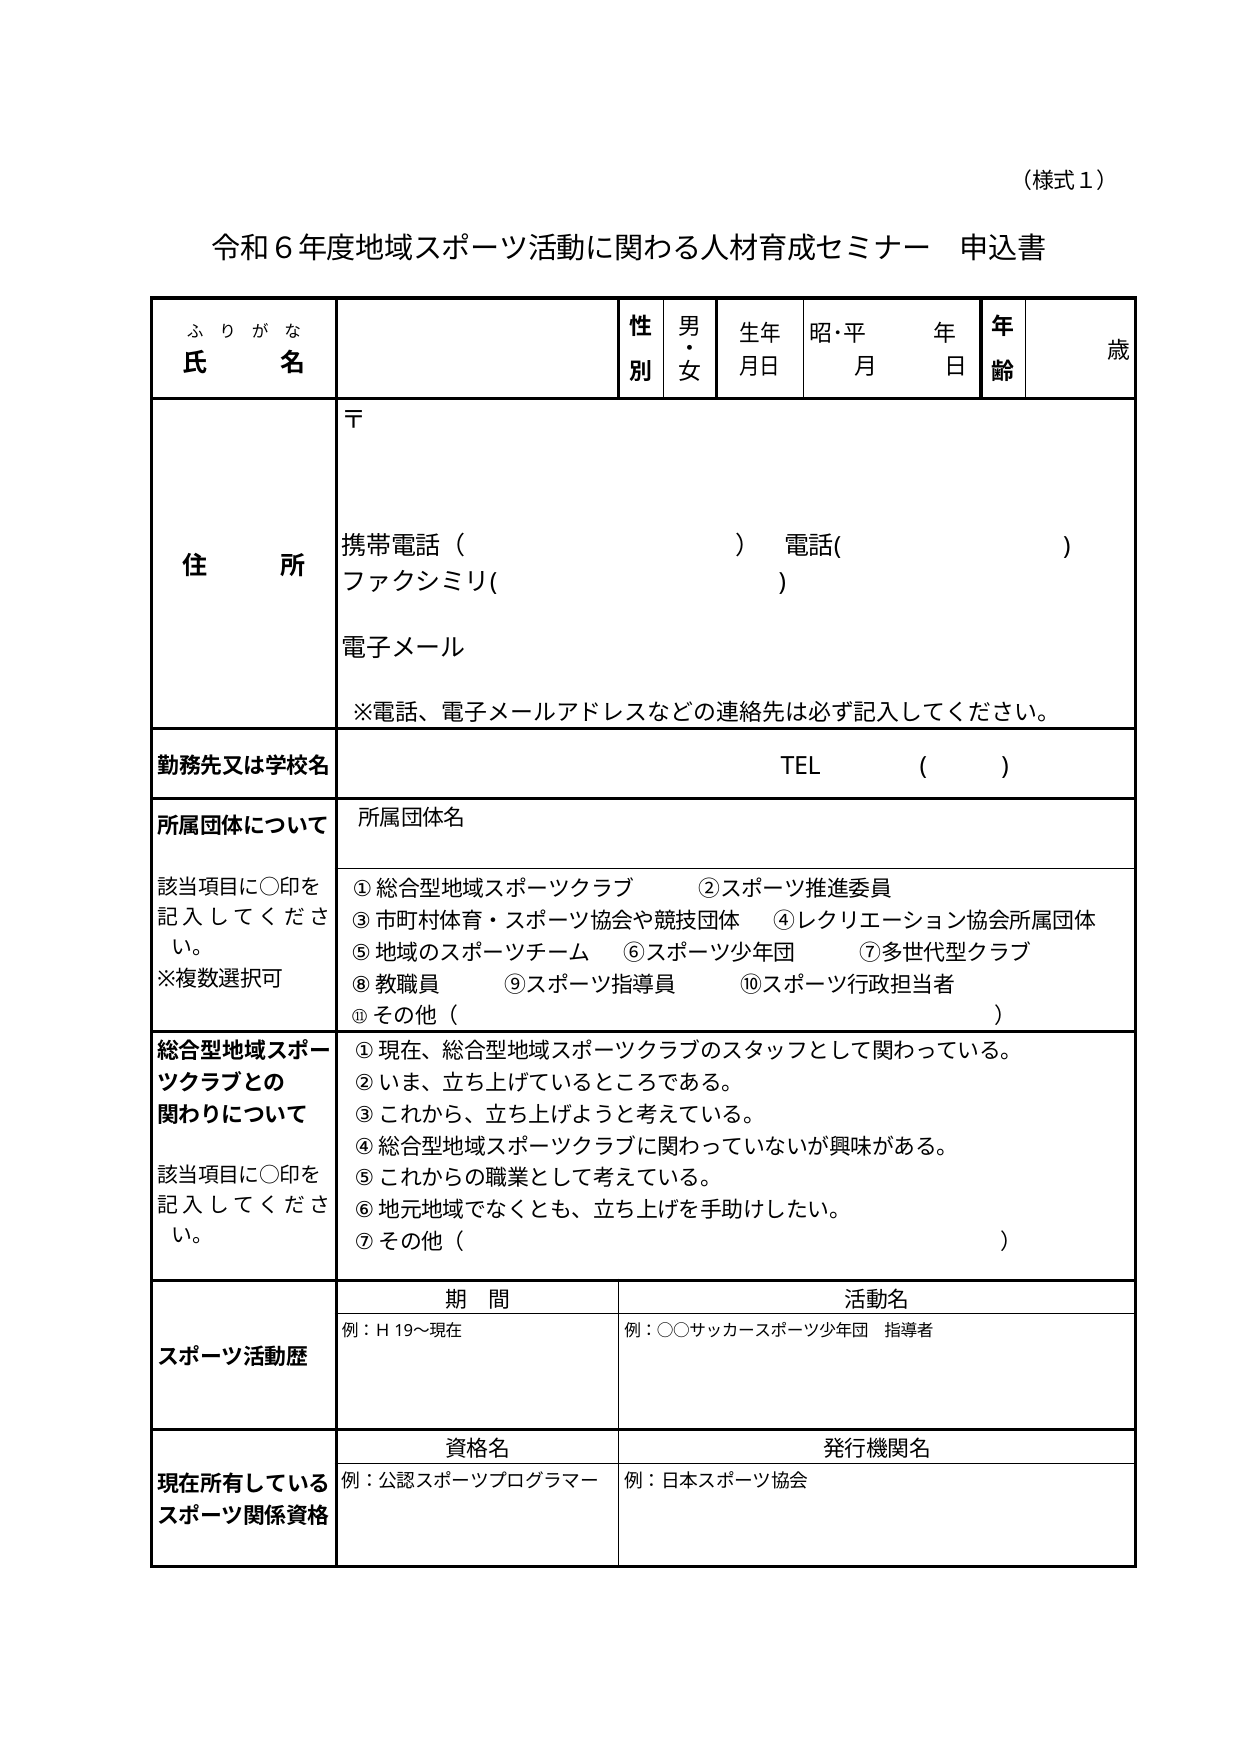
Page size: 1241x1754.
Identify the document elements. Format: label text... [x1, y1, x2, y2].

table_cell 活動名 [619, 1282, 1134, 1313]
table_header 男・女 [664, 300, 715, 397]
table_header [338, 300, 617, 397]
table_cell 住 所 [153, 400, 335, 727]
table_cell 例：公認スポーツプログラマー [338, 1464, 618, 1565]
table_cell 現在所有しているスポーツ関係資格 [153, 1431, 335, 1565]
table_header 歳 [1026, 300, 1134, 397]
table_cell 所属団体名 [338, 800, 1134, 868]
table_header 性 別 [620, 300, 663, 397]
table_cell 例：Ｈ19～現在 [338, 1314, 618, 1428]
table_header 生年月日 [718, 300, 803, 397]
table_header 年 齢 [983, 300, 1025, 397]
text （様式１） [139, 163, 1118, 194]
table_cell 資格名 [338, 1431, 618, 1463]
table_cell ①総合型地域スポーツクラブ ②スポーツ推進委員 ③市町村体育・スポーツ協会や競技団体 ④レクリエーション協会所属団体 ⑤地域のスポーツチーム ⑥スポーツ少年団 ⑦多世代型クラブ ⑧教職員 ⑨スポーツ指導員 ⑩スポーツ行政担当者 ⑪その他（ ） [338, 869, 1134, 1030]
table_cell 勤務先又は学校名 [153, 730, 335, 797]
table_cell ①現在、総合型地域スポーツクラブのスタッフとして関わっている。 ②いま、立ち上げているところである。 ③これから、立ち上げようと考えている。 ④総合型地域スポーツクラブに関わっていないが興味がある。 ⑤これからの職業として考えている。 ⑥地元地域でなくとも、立ち上げを手助けしたい。 ⑦その他（ ） [338, 1033, 1134, 1278]
table_header ふ り が な 氏 名 [153, 300, 335, 397]
table_cell 期 間 [338, 1282, 618, 1313]
table_cell 発行機関名 [619, 1431, 1134, 1463]
table_cell 総合型地域スポーツクラブとの 関わりについて 該当項目に○印を 記入してください。 [153, 1033, 335, 1278]
table_cell TEL ( ) [338, 730, 1134, 797]
table_cell スポーツ活動歴 [153, 1282, 335, 1428]
text 令和６年度地域スポーツ活動に関わる人材育成セミナー 申込書 [139, 224, 1118, 267]
table_cell 所属団体について 該当項目に○印を 記入してください。 ※複数選択可 [153, 800, 335, 1030]
table_cell 〒 携帯電話（ ） 電話( ) ファクシミリ( ) 電子メール ※電話、電子メールアドレスなどの連絡先は必ず記入してください。 [338, 400, 1134, 727]
table_cell 例：日本スポーツ協会 [619, 1464, 1134, 1565]
table_cell 例：○○サッカースポーツ少年団 指導者 [619, 1314, 1134, 1428]
table_header 昭･平 年 月 日 [804, 300, 979, 397]
